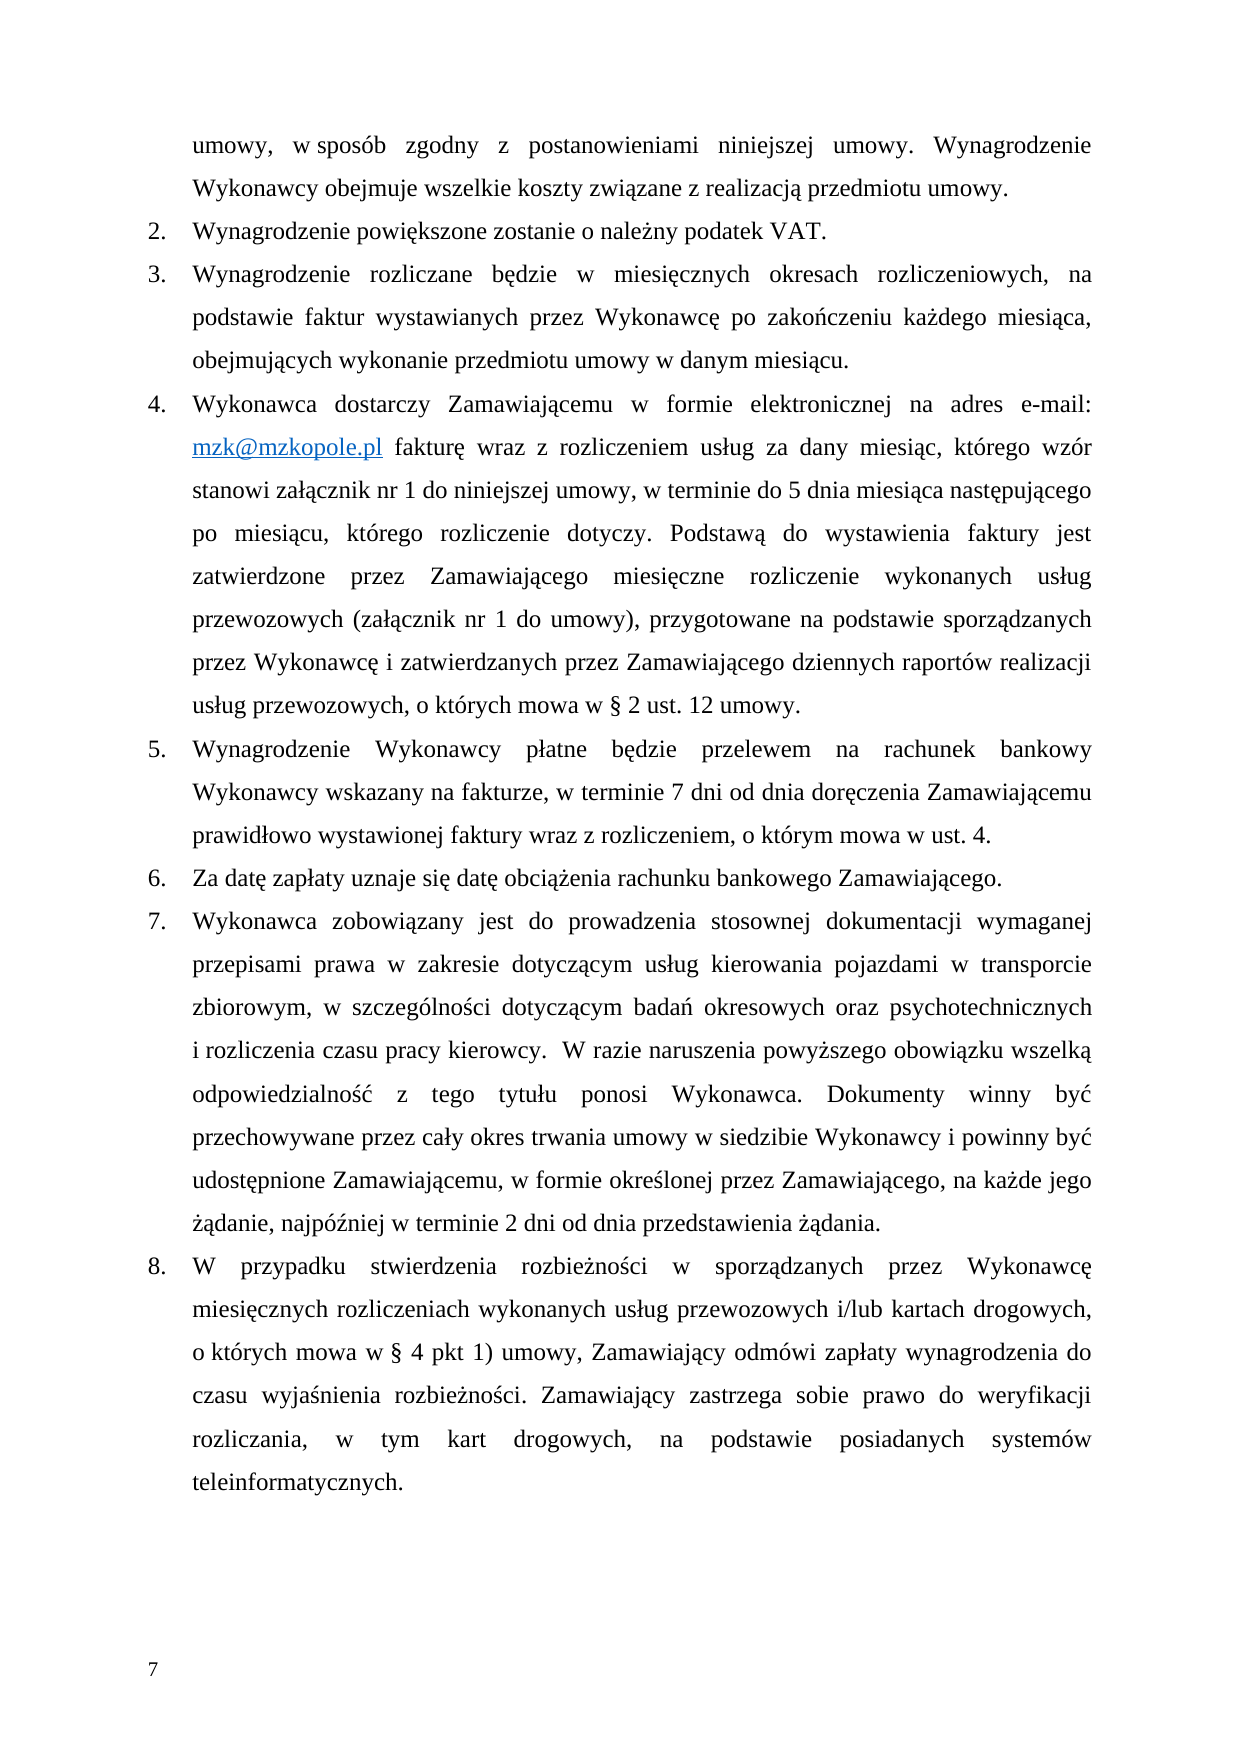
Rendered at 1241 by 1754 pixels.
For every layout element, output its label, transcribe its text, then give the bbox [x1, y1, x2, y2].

list W przypadku stwierdzenia rozbieżności w sporządzanych przez Wykonawcę miesięcznych rozliczeniach wykonanych usług przewozowych i/lub kartach drogowych, o których mowa w § 4 pkt 1) umowy, Zamawiający odmówi zapłaty wynagrodzenia do czasu wyjaśnienia rozbieżności. Zamawiający zastrzega sobie prawo do weryfikacji rozliczania, w tym kart drogowych, na podstawie posiadanych systemów teleinformatycznych. [148, 1251, 1092, 1496]
list Wykonawca dostarczy Zamawiającemu w formie elektronicznej na adres e-mail: mzk@mzkopole.pl fakturę wraz z rozliczeniem usług za dany miesiąc, którego wzór stanowi załącznik nr 1 do niniejszej umowy, w terminie do 5 dnia miesiąca następującego po miesiącu, którego rozliczenie dotyczy. Podstawą do wystawienia faktury jest zatwierdzone przez Zamawiającego miesięczne rozliczenie wykonanych usług przewozowych (załącznik nr 1 do umowy), przygotowane na podstawie sporządzanych przez Wykonawcę i zatwierdzanych przez Zamawiającego dziennych raportów realizacji usług przewozowych, o których mowa w § 2 ust. 12 umowy. [148, 389, 1092, 719]
list Wynagrodzenie rozliczane będzie w miesięcznych okresach rozliczeniowych, na podstawie faktur wystawianych przez Wykonawcę po zakończeniu każdego miesiąca, obejmujących wykonanie przedmiotu umowy w danym miesiącu. [148, 259, 1092, 374]
list Za datę zapłaty uznaje się datę obciążenia rachunku bankowego Zamawiającego. [148, 863, 1092, 892]
list Wykonawca zobowiązany jest do prowadzenia stosownej dokumentacji wymaganej przepisami prawa w zakresie dotyczącym usług kierowania pojazdami w transporcie zbiorowym, w szczególności dotyczącym badań okresowych oraz psychotechnicznych i rozliczenia czasu pracy kierowcy. W razie naruszenia powyższego obowiązku wszelką odpowiedzialność z tego tytułu ponosi Wykonawca. Dokumenty winny być przechowywane przez cały okres trwania umowy w siedzibie Wykonawcy i powinny być udostępnione Zamawiającemu, w formie określonej przez Zamawiającego, na każde jego żądanie, najpóźniej w terminie 2 dni od dnia przedstawienia żądania. [148, 906, 1092, 1237]
list Wynagrodzenie Wykonawcy płatne będzie przelewem na rachunek bankowy Wykonawcy wskazany na fakturze, w terminie 7 dni od dnia doręczenia Zamawiającemu prawidłowo wystawionej faktury wraz z rozliczeniem, o którym mowa w ust. 4. [148, 734, 1092, 849]
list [148, 130, 1092, 202]
list Wynagrodzenie powiększone zostanie o należny podatek VAT. [148, 216, 1092, 245]
